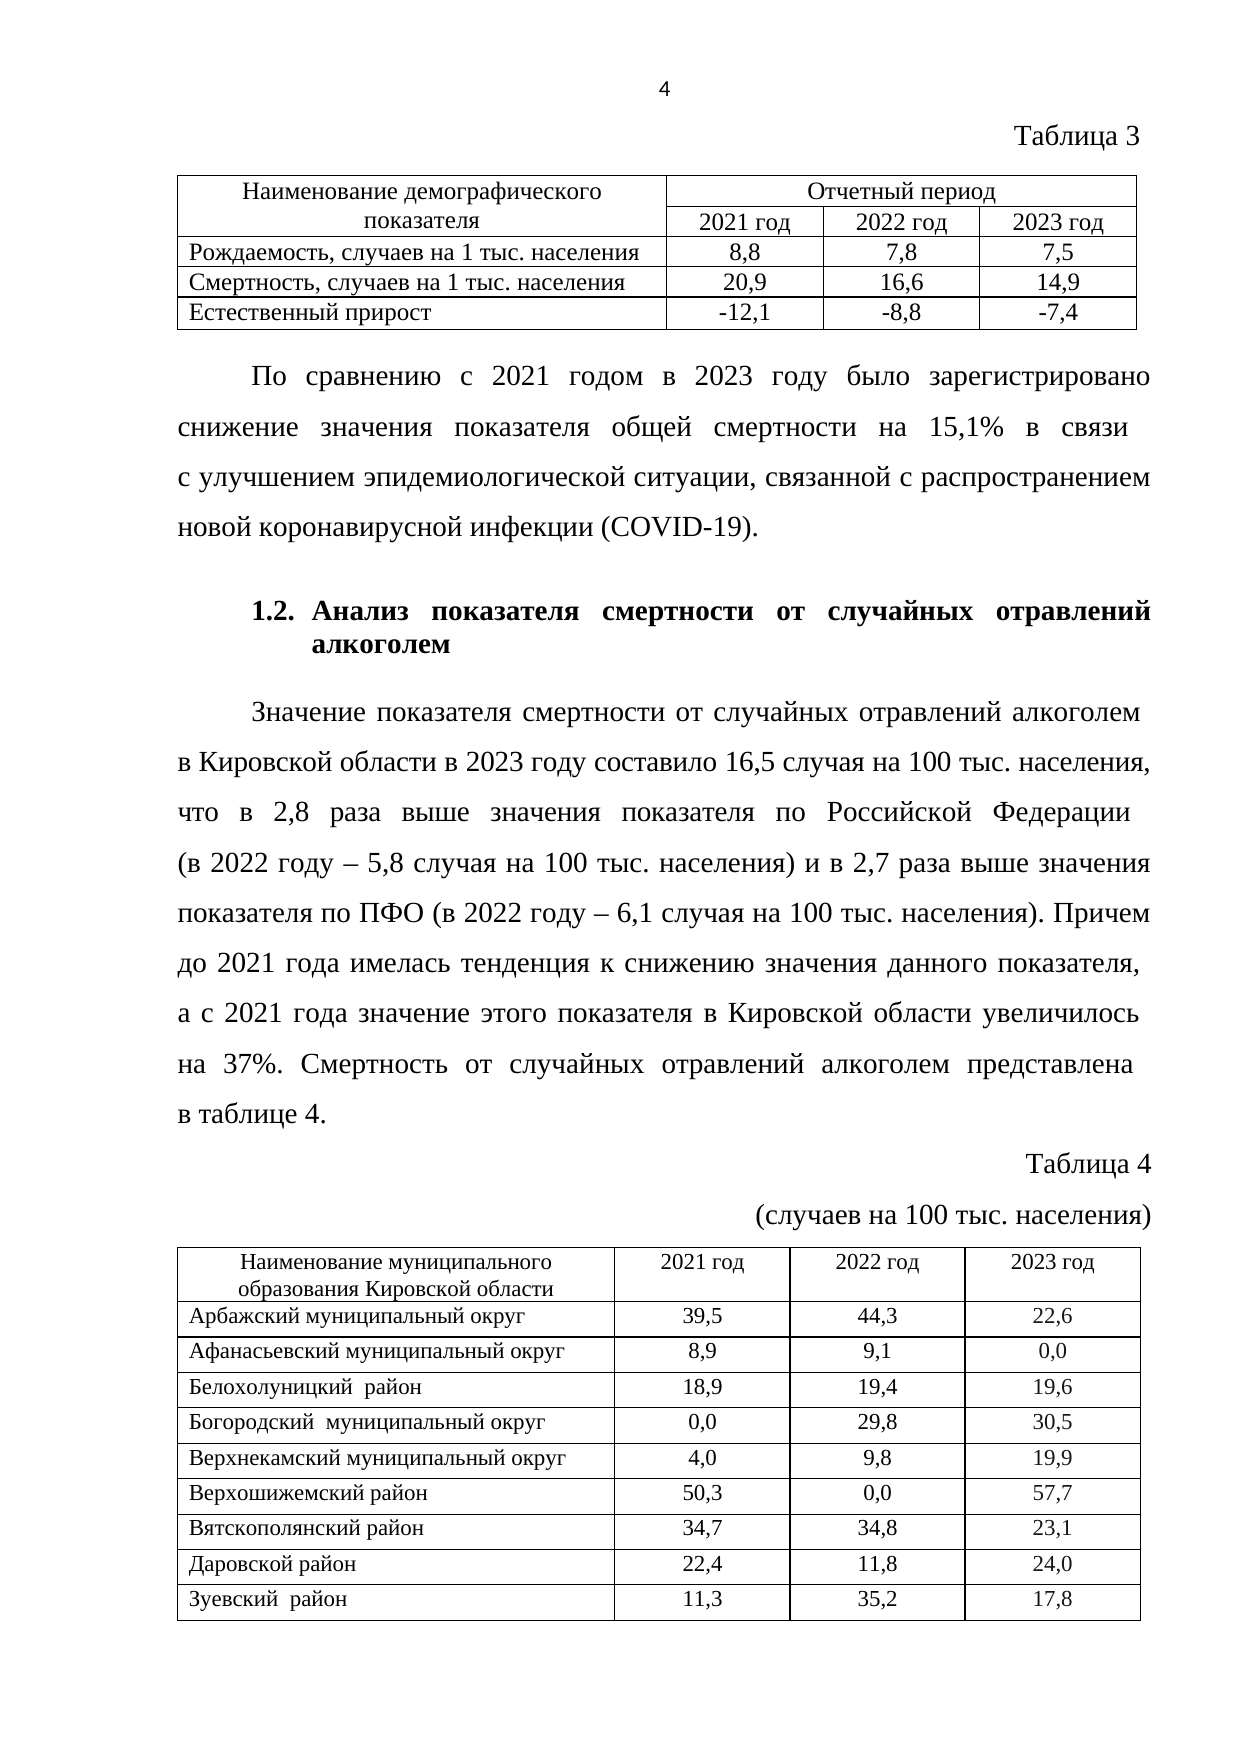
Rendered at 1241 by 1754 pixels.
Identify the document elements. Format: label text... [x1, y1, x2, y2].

text Таблица 3 [1002, 118, 1152, 152]
table_cell 34,7 [615, 1515, 789, 1549]
table_cell Верхнекамский муниципальный округ [178, 1444, 614, 1478]
text По сравнению с 2021 годом в 2023 году было зарегистрировано снижение значения показателя общей смертности на 15,1% в связи с улучшением эпидемиологической ситуации, связанной с распространением новой коронавирусной инфекции (COVID-19). [177, 358, 1152, 543]
table_cell 16,6 [824, 267, 979, 296]
table_cell Естественный прирост [178, 298, 666, 328]
table_cell 22,4 [615, 1550, 789, 1584]
table_header Отчетный период [667, 176, 1136, 206]
table_header Наименование муниципального образования Кировской области [178, 1248, 614, 1301]
table_cell 2021 год [667, 207, 823, 236]
table_cell 0,0 [615, 1408, 789, 1443]
table_cell -7,4 [980, 298, 1136, 328]
table_cell 4,0 [615, 1444, 789, 1478]
table_cell 22,6 [966, 1302, 1140, 1336]
table_cell 50,3 [615, 1479, 789, 1513]
table_cell 35,2 [791, 1585, 964, 1620]
list Анализ показателя смертности от случайных отравлений алкоголем [251, 593, 1152, 660]
table_cell 7,8 [824, 237, 979, 266]
table_cell 24,0 [966, 1550, 1140, 1584]
table_cell 19,6 [966, 1373, 1140, 1407]
table_cell 30,5 [966, 1408, 1140, 1443]
table_cell 19,9 [966, 1444, 1140, 1478]
table_cell 39,5 [615, 1302, 789, 1336]
table_cell Арбажский муниципальный округ [178, 1302, 614, 1336]
table_cell 14,9 [980, 267, 1136, 296]
table_header 2023 год [966, 1248, 1140, 1301]
table_cell 17,8 [966, 1585, 1140, 1620]
table_cell -12,1 [667, 298, 823, 328]
table_cell 8,8 [667, 237, 823, 266]
table_cell Вятскополянский район [178, 1515, 614, 1549]
table_cell Богородский муниципальный округ [178, 1408, 614, 1443]
table_cell 0,0 [966, 1338, 1140, 1372]
table_cell 19,4 [791, 1373, 964, 1407]
table_cell 2023 год [980, 207, 1136, 236]
table_cell 7,5 [980, 237, 1136, 266]
table_cell 20,9 [667, 267, 823, 296]
table_cell Белохолуницкий район [178, 1373, 614, 1407]
table_cell 8,9 [615, 1338, 789, 1372]
text (случаев на 100 тыс. населения) [251, 1197, 1152, 1230]
table_cell 23,1 [966, 1515, 1140, 1549]
table_cell 9,1 [791, 1338, 964, 1372]
table_cell 9,8 [791, 1444, 964, 1478]
table_cell -8,8 [824, 298, 979, 328]
table_cell 11,8 [791, 1550, 964, 1584]
table_header 2021 год [615, 1248, 789, 1301]
table_cell Зуевский район [178, 1585, 614, 1620]
table_cell 44,3 [791, 1302, 964, 1336]
table_header 2022 год [791, 1248, 964, 1301]
text Значение показателя смертности от случайных отравлений алкоголем в Кировской области в 2023 году составило 16,5 случая на 100 тыс. населения, что в 2,8 раза выше значения показателя по Российской Федерации (в 2022 году – 5,8 случая на 100 тыс. населения) и в 2,7 раза выше значения показателя по ПФО (в 2022 году – 6,1 случая на 100 тыс. населения). Причем до 2021 года имелась тенденция к снижению значения данного показателя, а с 2021 года значение этого показателя в Кировской области увеличилось на 37%. Смертность от случайных отравлений алкоголем представлена в таблице 4. [177, 694, 1152, 1130]
text Таблица 4 [251, 1147, 1152, 1180]
table_cell Даровской район [178, 1550, 614, 1584]
table_cell Афанасьевский муниципальный округ [178, 1338, 614, 1372]
table_cell 29,8 [791, 1408, 964, 1443]
table_header Наименование демографического показателя [178, 176, 666, 236]
table_cell 34,8 [791, 1515, 964, 1549]
table_cell Рождаемость, случаев на 1 тыс. населения [178, 237, 666, 266]
table_cell 11,3 [615, 1585, 789, 1620]
table_cell 57,7 [966, 1479, 1140, 1513]
table_cell 2022 год [824, 207, 979, 236]
table_cell 0,0 [791, 1479, 964, 1513]
table_cell 18,9 [615, 1373, 789, 1407]
table_cell Смертность, случаев на 1 тыс. населения [178, 267, 666, 296]
table_cell Верхошижемский район [178, 1479, 614, 1513]
